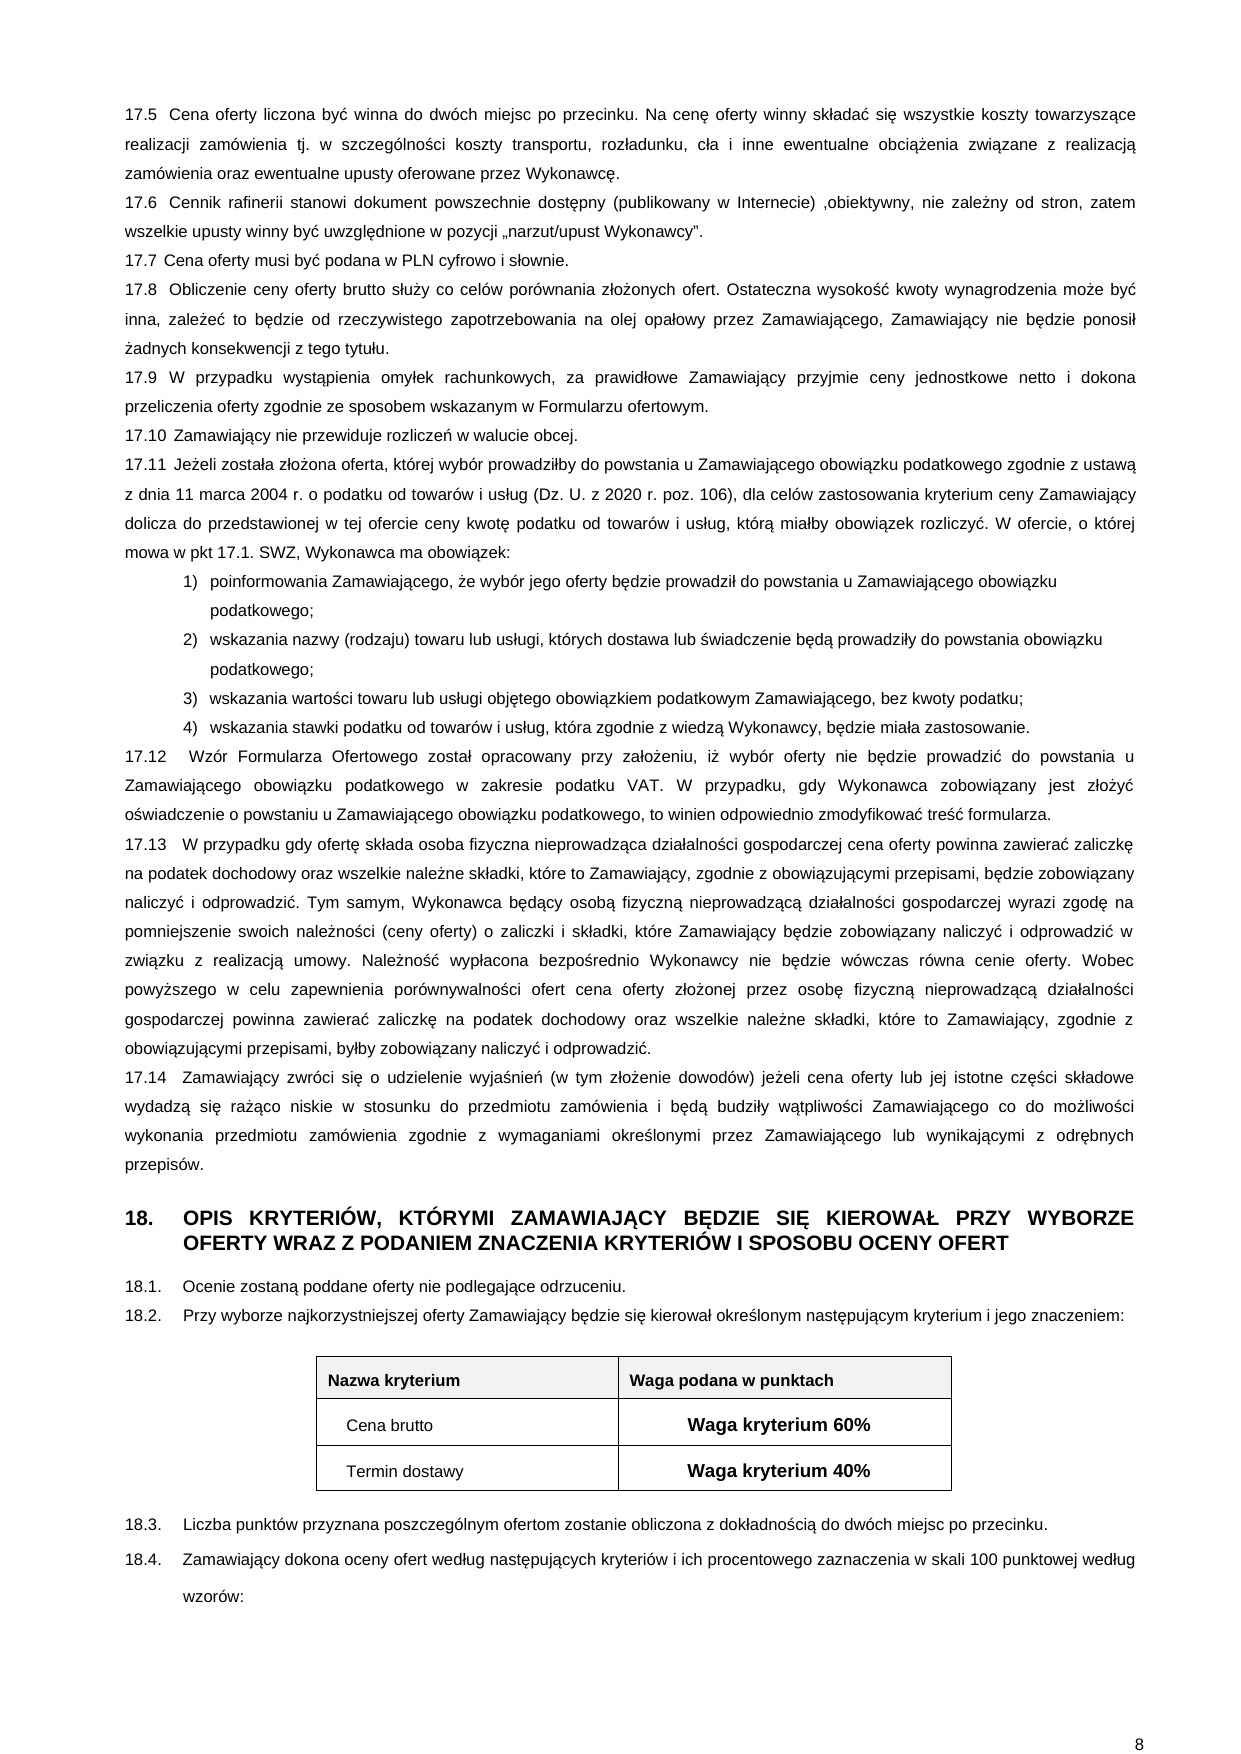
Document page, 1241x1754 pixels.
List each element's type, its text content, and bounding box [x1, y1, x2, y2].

list Cena oferty liczona być winna do dwóch miejsc po przecinku. Na cenę oferty winny składać się wszystkie koszty towarzyszące realizacji zamówienia tj. w szczególności koszty transportu, rozładunku, cła i inne ewentualne obciążenia związane z realizacją zamówienia oraz ewentualne upusty oferowane przez Wykonawcę. [124, 97, 1137, 185]
list W przypadku wystąpienia omyłek rachunkowych, za prawidłowe Zamawiający przyjmie ceny jednostkowe netto i dokona przeliczenia oferty zgodnie ze sposobem wskazanym w Formularzu ofertowym. [124, 360, 1137, 418]
list Liczba punktów przyznana poszczególnym ofertom zostanie obliczona z dokładnością do dwóch miejsc po przecinku. [124, 1511, 1135, 1535]
list wskazania wartości towaru lub usługi objętego obowiązkiem podatkowym Zamawiającego, bez kwoty podatku; [183, 681, 1137, 710]
list Wzór Formularza Ofertowego został opracowany przy założeniu, iż wybór oferty nie będzie prowadzić do powstania u Zamawiającego obowiązku podatkowego w zakresie podatku VAT. W przypadku, gdy Wykonawca zobowiązany jest złożyć oświadczenie o powstaniu u Zamawiającego obowiązku podatkowego, to winien odpowiednio zmodyfikować treść formularza. [124, 739, 1135, 827]
list Zamawiający nie przewiduje rozliczeń w walucie obcej. [124, 418, 1137, 447]
table_cell Waga kryterium 60% [619, 1399, 951, 1445]
table_cell Termin dostawy [317, 1446, 618, 1490]
table_cell Waga kryterium 40% [619, 1446, 951, 1490]
list poinformowania Zamawiającego, że wybór jego oferty będzie prowadził do powstania u Zamawiającego obowiązku podatkowego; [183, 564, 1135, 622]
table_header Waga podana w punktach [619, 1357, 951, 1398]
list Cena oferty musi być podana w PLN cyfrowo i słownie. [124, 243, 1137, 272]
list Ocenie zostaną poddane oferty nie podlegające odrzuceniu. [124, 1269, 1137, 1298]
list Jeżeli została złożona oferta, której wybór prowadziłby do powstania u Zamawiającego obowiązku podatkowego zgodnie z ustawą z dnia 11 marca 2004 r. o podatku od towarów i usług (Dz. U. z 2020 r. poz. 106), dla celów zastosowania kryterium ceny Zamawiający dolicza do przedstawionej w tej ofercie ceny kwotę podatku od towarów i usług, którą miałby obowiązek rozliczyć. W ofercie, o której mowa w pkt 17.1. SWZ, Wykonawca ma obowiązek: [124, 447, 1137, 564]
list Obliczenie ceny oferty brutto służy co celów porównania złożonych ofert. Ostateczna wysokość kwoty wynagrodzenia może być inna, zależeć to będzie od rzeczywistego zapotrzebowania na olej opałowy przez Zamawiającego, Zamawiający nie będzie ponosił żadnych konsekwencji z tego tytułu. [124, 272, 1137, 360]
list OPIS KRYTERIÓW, KTÓRYMI ZAMAWIAJĄCY BĘDZIE SIĘ KIEROWAŁ PRZY WYBORZE OFERTY WRAZ Z PODANIEM ZNACZENIA KRYTERIÓW I SPOSOBU OCENY OFERT [124, 1206, 1135, 1256]
list wskazania stawki podatku od towarów i usług, która zgodnie z wiedzą Wykonawcy, będzie miała zastosowanie. [183, 710, 1135, 739]
table_header Nazwa kryterium [317, 1357, 618, 1398]
list Przy wyborze najkorzystniejszej oferty Zamawiający będzie się kierował określonym następującym kryterium i jego znaczeniem: [124, 1298, 1135, 1327]
list Cennik rafinerii stanowi dokument powszechnie dostępny (publikowany w Internecie) ,obiektywny, nie zależny od stron, zatem wszelkie upusty winny być uwzględnione w pozycji „narzut/upust Wykonawcy”. [124, 185, 1137, 243]
table_cell Cena brutto [317, 1399, 618, 1445]
list wskazania nazwy (rodzaju) towaru lub usługi, których dostawa lub świadczenie będą prowadziły do powstania obowiązku podatkowego; [183, 622, 1135, 681]
list Zamawiający zwróci się o udzielenie wyjaśnień (w tym złożenie dowodów) jeżeli cena oferty lub jej istotne części składowe wydadzą się rażąco niskie w stosunku do przedmiotu zamówienia i będą budziły wątpliwości Zamawiającego co do możliwości wykonania przedmiotu zamówienia zgodnie z wymaganiami określonymi przez Zamawiającego lub wynikającymi z odrębnych przepisów. [124, 1060, 1135, 1177]
list W przypadku gdy ofertę składa osoba fizyczna nieprowadząca działalności gospodarczej cena oferty powinna zawierać zaliczkę na podatek dochodowy oraz wszelkie należne składki, które to Zamawiający, zgodnie z obowiązującymi przepisami, będzie zobowiązany naliczyć i odprowadzić. Tym samym, Wykonawca będący osobą fizyczną nieprowadzącą działalności gospodarczej wyrazi zgodę na pomniejszenie swoich należności (ceny oferty) o zaliczki i składki, które Zamawiający będzie zobowiązany naliczyć i odprowadzić w związku z realizacją umowy. Należność wypłacona bezpośrednio Wykonawcy nie będzie wówczas równa cenie oferty. Wobec powyższego w celu zapewnienia porównywalności ofert cena oferty złożonej przez osobę fizyczną nieprowadzącą działalności gospodarczej powinna zawierać zaliczkę na podatek dochodowy oraz wszelkie należne składki, które to Zamawiający, zgodnie z obowiązującymi przepisami, byłby zobowiązany naliczyć i odprowadzić. [124, 827, 1135, 1060]
list Zamawiający dokona oceny ofert według następujących kryteriów i ich procentowego zaznaczenia w skali 100 punktowej według wzorów: [124, 1535, 1137, 1610]
